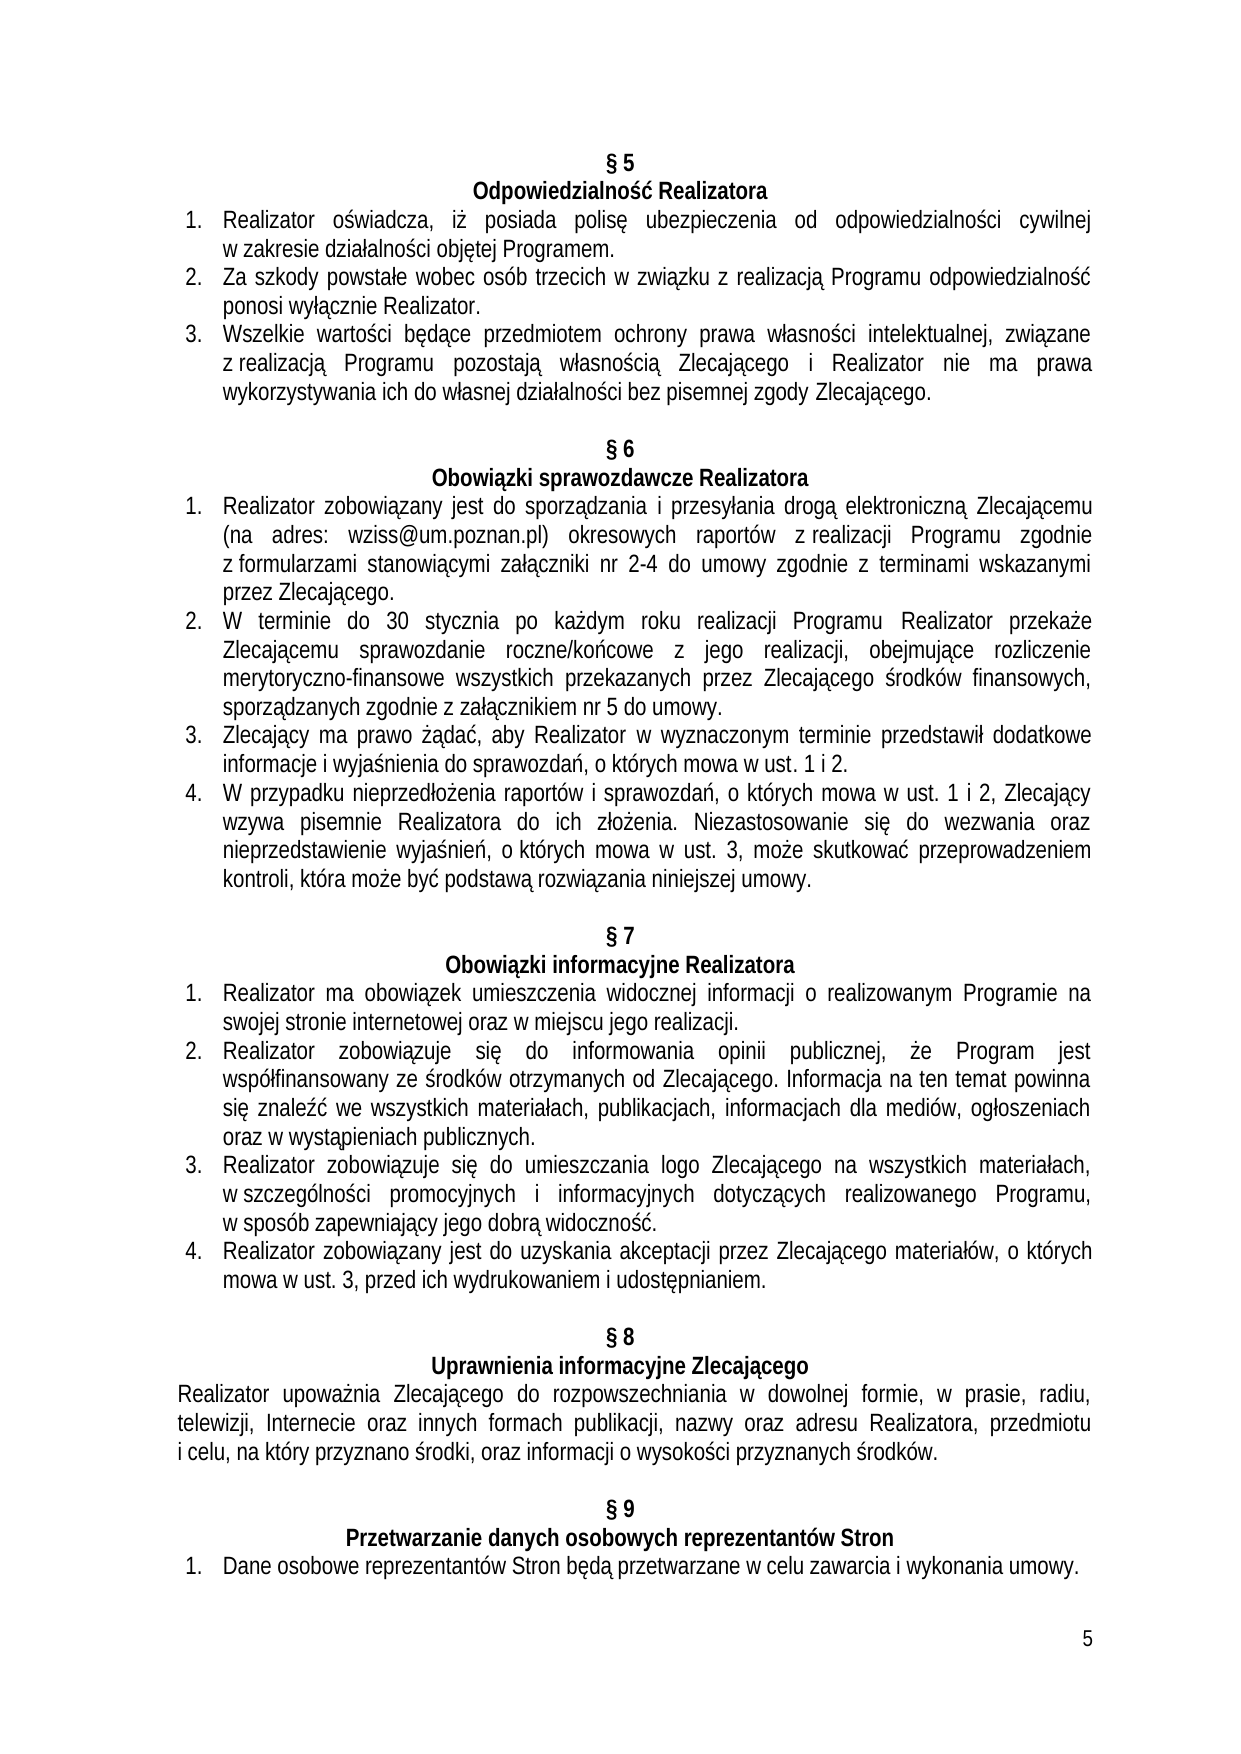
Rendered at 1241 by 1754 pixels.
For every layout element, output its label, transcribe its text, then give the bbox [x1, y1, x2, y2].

list W przypadku nieprzedłożenia raportów i sprawozdań, o których mowa w ust. 1 i 2, Zlecający wzywa pisemnie Realizatora do ich złożenia. Niezastosowanie się do wezwania oraz nieprzedstawienie wyjaśnień, o których mowa w ust. 3, może skutkować przeprowadzeniem kontroli, która może być podstawą rozwiązania niniejszej umowy. [185, 778, 1093, 892]
list Za szkody powstałe wobec osób trzecich w związku z realizacją Programu odpowiedzialność ponosi wyłącznie Realizator. [185, 262, 1093, 319]
list Realizator zobowiązany jest do sporządzania i przesyłania drogą elektroniczną Zlecającemu (na adres: wziss@um.poznan.pl) okresowych raportów z realizacji Programu zgodnie z formularzami stanowiącymi załączniki nr 2-4 do umowy zgodnie z terminami wskazanymi przez Zlecającego. [185, 491, 1093, 606]
text § 5 [148, 148, 1093, 176]
text Przetwarzanie danych osobowych reprezentantów Stron [148, 1523, 1093, 1551]
list W terminie do 30 stycznia po każdym roku realizacji Programu Realizator przekaże Zlecającemu sprawozdanie roczne/końcowe z jego realizacji, obejmujące rozliczenie merytoryczno-finansowe wszystkich przekazanych przez Zlecającego środków finansowych, sporządzanych zgodnie z załącznikiem nr 5 do umowy. [185, 606, 1093, 721]
subtitle Obowiązki sprawozdawcze Realizatora [148, 463, 1093, 491]
text Realizator upoważnia Zlecającego do rozpowszechniania w dowolnej formie, w prasie, radiu, telewizji, Internecie oraz innych formach publikacji, nazwy oraz adresu Realizatora, przedmiotu i celu, na który przyznano środki, oraz informacji o wysokości przyznanych środków. [177, 1379, 1093, 1465]
list Realizator zobowiązuje się do informowania opinii publicznej, że Program jest współfinansowany ze środków otrzymanych od Zlecającego. Informacja na ten temat powinna się znaleźć we wszystkich materiałach, publikacjach, informacjach dla mediów, ogłoszeniach oraz w wystąpieniach publicznych. [185, 1036, 1093, 1150]
text § 6 [148, 434, 1093, 463]
text § 7 [148, 921, 1093, 950]
text Odpowiedzialność Realizatora [148, 176, 1093, 205]
text § 9 [148, 1494, 1093, 1523]
text Uprawnienia informacyjne Zlecającego [148, 1351, 1093, 1379]
text Obowiązki informacyjne Realizatora [148, 950, 1093, 978]
list Realizator zobowiązany jest do uzyskania akceptacji przez Zlecającego materiałów, o których mowa w ust. 3, przed ich wydrukowaniem i udostępnianiem. [185, 1236, 1093, 1293]
list Zlecający ma prawo żądać, aby Realizator w wyznaczonym terminie przedstawił dodatkowe informacje i wyjaśnienia do sprawozdań, o których mowa w ust. 1 i 2. [185, 721, 1093, 778]
list Realizator zobowiązuje się do umieszczania logo Zlecającego na wszystkich materiałach, w szczególności promocyjnych i informacyjnych dotyczących realizowanego Programu, w sposób zapewniający jego dobrą widoczność. [185, 1150, 1093, 1236]
list Realizator oświadcza, iż posiada polisę ubezpieczenia od odpowiedzialności cywilnej w zakresie działalności objętej Programem. [185, 205, 1093, 262]
list Wszelkie wartości będące przedmiotem ochrony prawa własności intelektualnej, związane z realizacją Programu pozostają własnością Zlecającego i Realizator nie ma prawa wykorzystywania ich do własnej działalności bez pisemnej zgody Zlecającego. [185, 319, 1093, 405]
text § 8 [148, 1322, 1093, 1351]
list Dane osobowe reprezentantów Stron będą przetwarzane w celu zawarcia i wykonania umowy. [185, 1551, 1093, 1580]
list Realizator ma obowiązek umieszczenia widocznej informacji o realizowanym Programie na swojej stronie internetowej oraz w miejscu jego realizacji. [185, 978, 1093, 1036]
